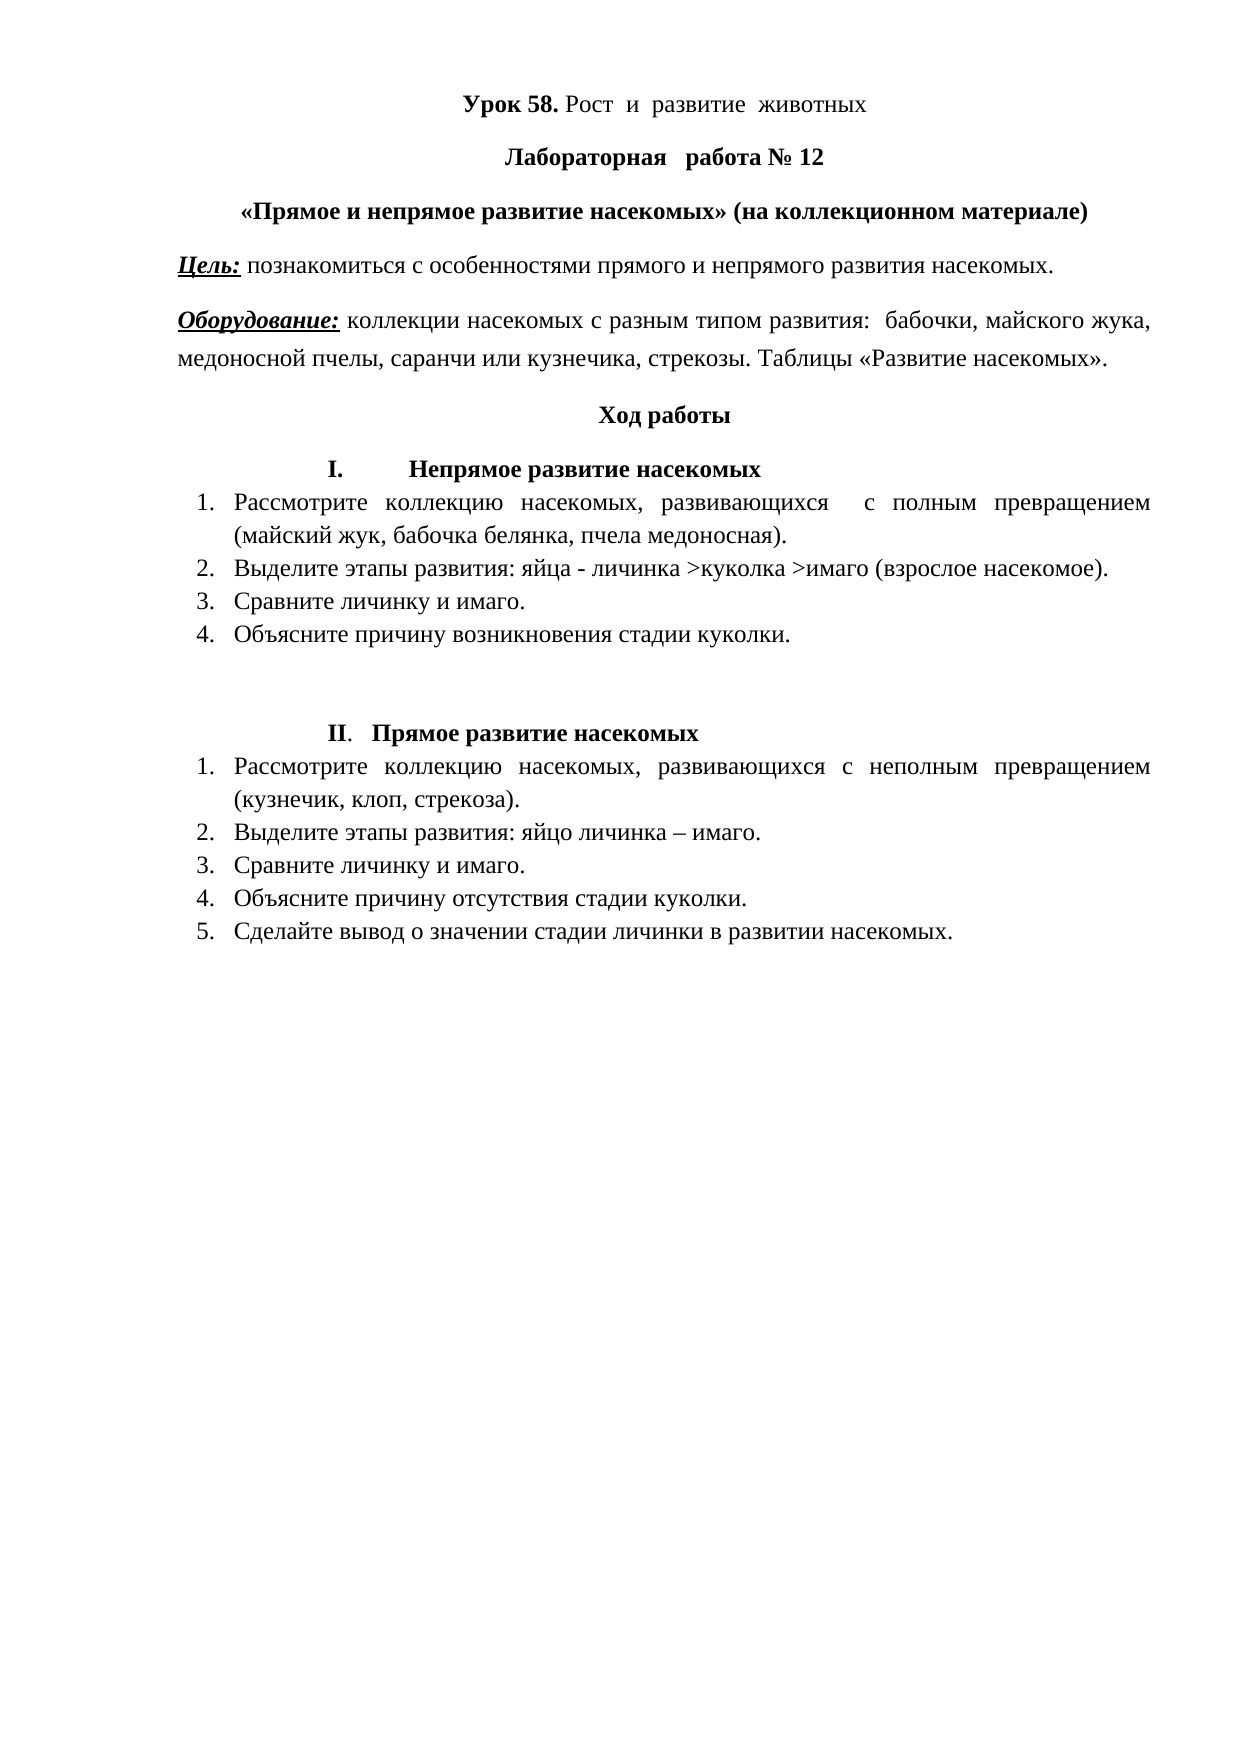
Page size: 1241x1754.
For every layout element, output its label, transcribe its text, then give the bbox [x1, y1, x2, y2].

list Выделите этапы развития: яйца - личинка >куколка >имаго (взрослое насекомое). [196, 553, 1152, 582]
list Сделайте вывод о значении стадии личинки в развитии насекомых. [196, 916, 1152, 945]
list Объясните причину возникновения стадии куколки. [196, 619, 1152, 648]
list II. Прямое развитие насекомых [327, 718, 1152, 747]
list Объясните причину отсутствия стадии куколки. [196, 883, 1152, 912]
list Сравните личинку и имаго. [196, 586, 1152, 614]
list Сравните личинку и имаго. [196, 850, 1152, 879]
text Цель: познакомиться с особенностями прямого и непрямого развития насекомых. [177, 250, 1152, 279]
text Оборудование: коллекции насекомых с разным типом развития: бабочки, майского жука, медоносной пчелы, саранчи или кузнечика, стрекозы. Таблицы «Развитие насекомых». [177, 305, 1152, 374]
list Рассмотрите коллекцию насекомых, развивающихся с полным превращением (майский жук, бабочка белянка, пчела медоносная). [196, 487, 1152, 548]
list Непрямое развитие насекомых [327, 454, 1152, 482]
list Рассмотрите коллекцию насекомых, развивающихся с неполным превращением (кузнечик, клоп, стрекоза). [196, 751, 1152, 813]
text «Прямое и непрямое развитие насекомых» (на коллекционном материале) [177, 196, 1152, 225]
list Выделите этапы развития: яйцо личинка – имаго. [196, 817, 1152, 846]
text Лабораторная работа № 12 [177, 142, 1152, 171]
text Урок 58. Рост и развитие животных [177, 89, 1152, 117]
text Ход работы [177, 400, 1152, 429]
